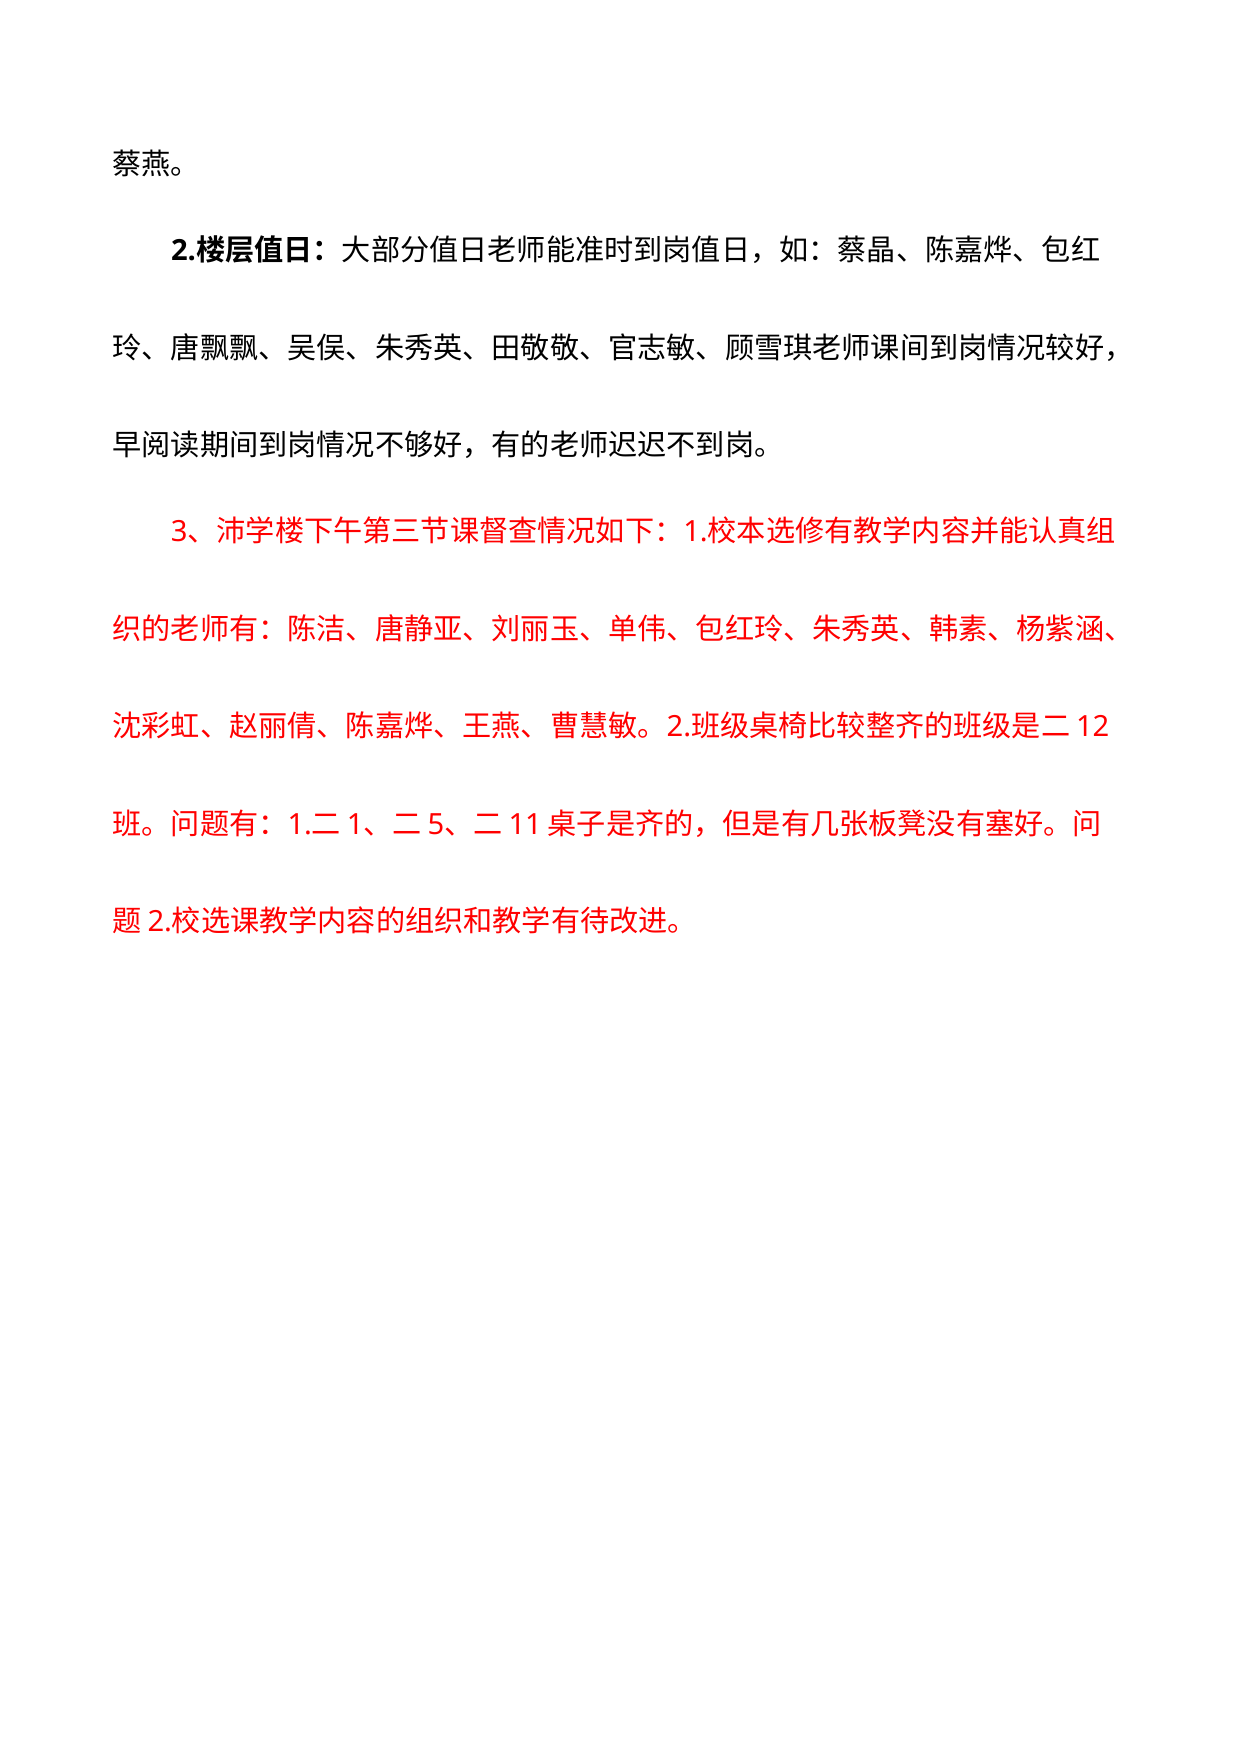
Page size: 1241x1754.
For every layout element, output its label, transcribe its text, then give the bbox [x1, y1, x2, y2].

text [112, 129, 1128, 194]
text 3、沛学楼下午第三节课督查情况如下：1.校本选修有教学内容并能认真组织的老师有：陈洁、唐静亚、刘丽玉、单伟、包红玲、朱秀英、韩素、杨紫涵、沈彩虹、赵丽倩、陈嘉烨、王燕、曹慧敏。2.班级桌椅比较整齐的班级是二12班。问题有：1.二1、二5、二11桌子是齐的，但是有几张板凳没有塞好。问题2.校选课教学内容的组织和教学有待改进。 [112, 497, 1128, 952]
text 2.楼层值日：大部分值日老师能准时到岗值日，如：蔡晶、陈嘉烨、包红玲、唐飘飘、吴俣、朱秀英、田敬敬、官志敏、顾雪琪老师课间到岗情况较好，早阅读期间到岗情况不够好，有的老师迟迟不到岗。 [112, 216, 1128, 476]
